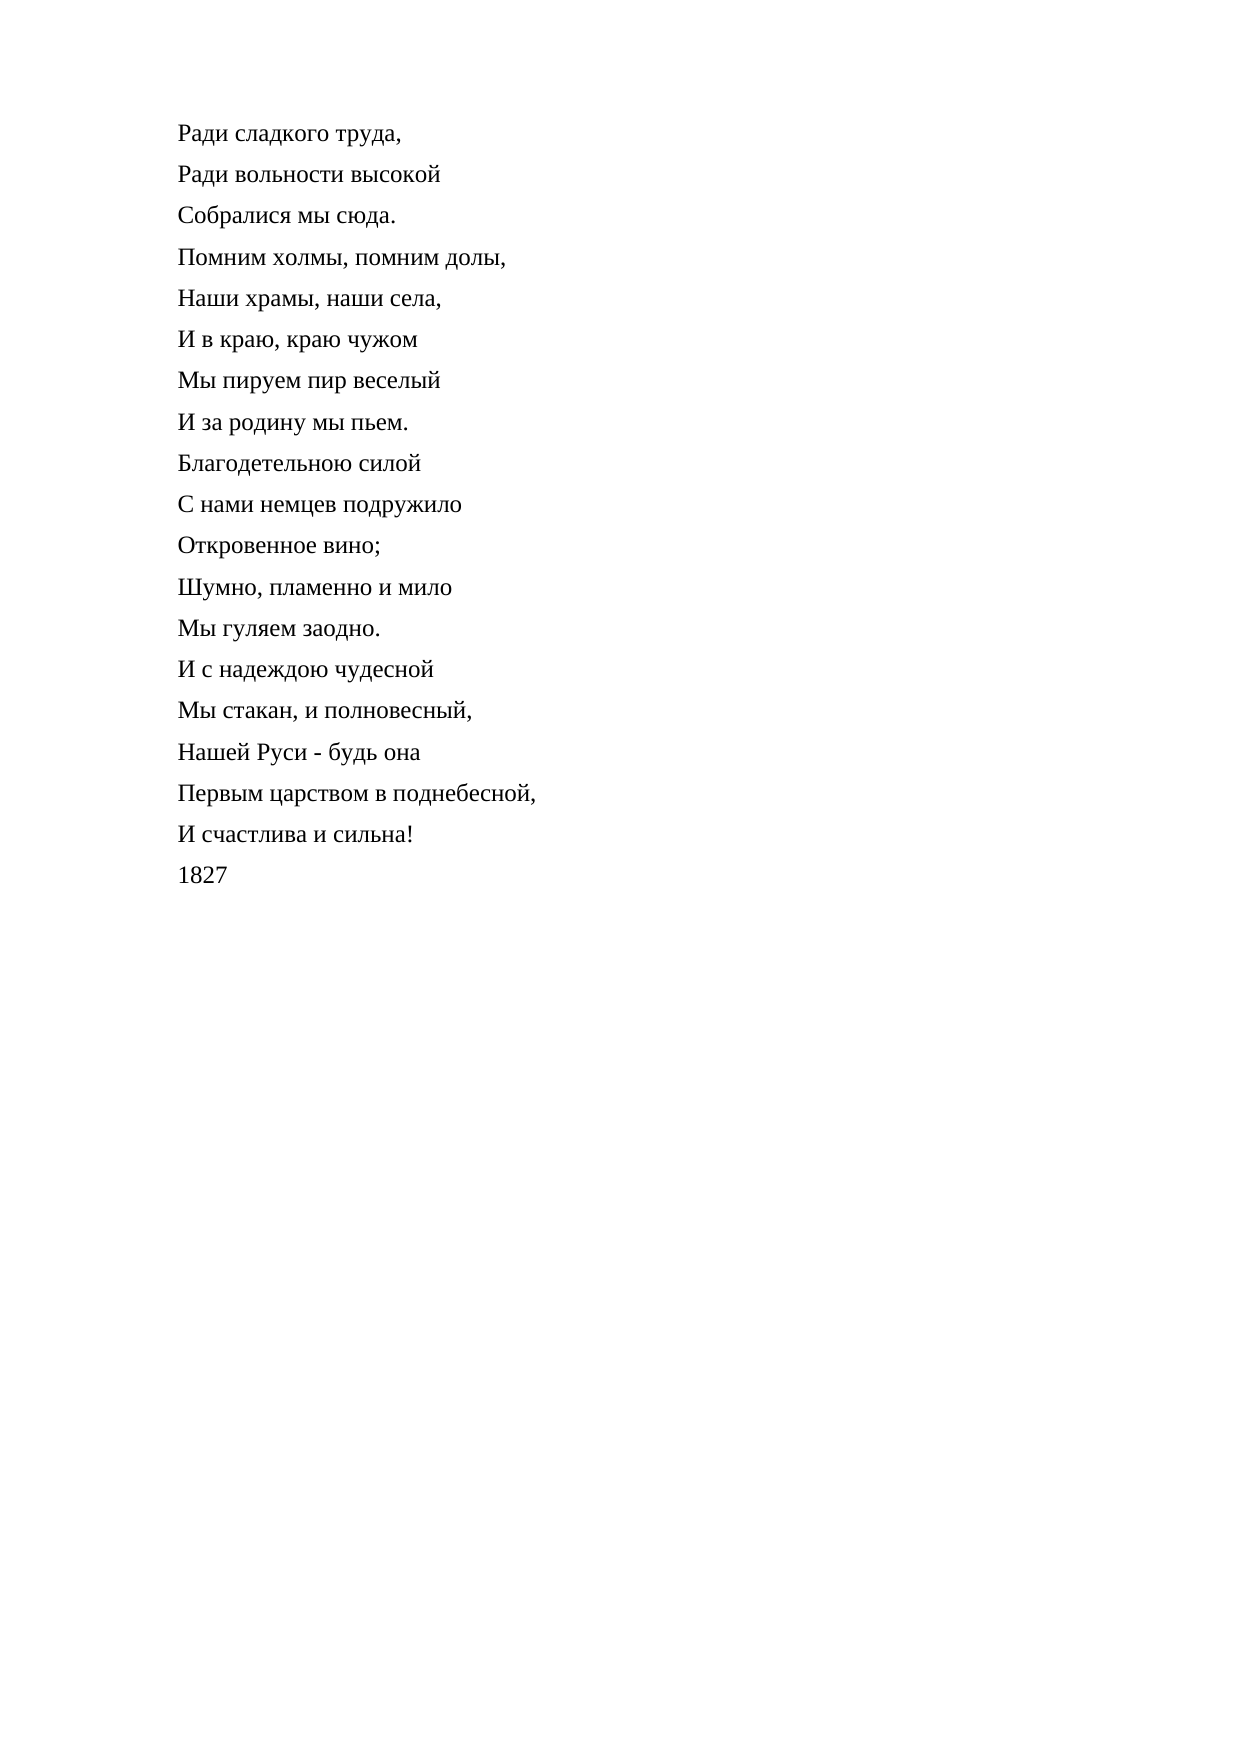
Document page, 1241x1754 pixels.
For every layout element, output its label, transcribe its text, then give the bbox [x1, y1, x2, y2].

text Собралися мы сюда. [118, 201, 1122, 229]
text Мы гуляем заодно. [118, 613, 1122, 642]
text С нами немцев подружило [118, 489, 1122, 518]
text Мы пируем пир веселый [118, 366, 1122, 394]
text И в краю, краю чужом [118, 324, 1122, 353]
text Нашей Руси - будь она [118, 737, 1122, 766]
text И с надеждою чудесной [118, 654, 1122, 683]
text Откровенное вино; [118, 531, 1122, 559]
text Ради вольности высокой [118, 159, 1122, 188]
text Благодетельною силой [118, 448, 1122, 477]
text Шумно, пламенно и мило [118, 572, 1122, 601]
text Мы стакан, и полновесный, [118, 696, 1122, 724]
text Помним холмы, помним долы, [118, 242, 1122, 271]
text 1827 [118, 861, 1122, 889]
text Первым царством в поднебесной, [118, 778, 1122, 807]
text Наши храмы, наши села, [118, 283, 1122, 312]
text И счастлива и сильна! [118, 819, 1122, 848]
text И за родину мы пьем. [118, 407, 1122, 436]
text Ради сладкого труда, [118, 118, 1122, 147]
